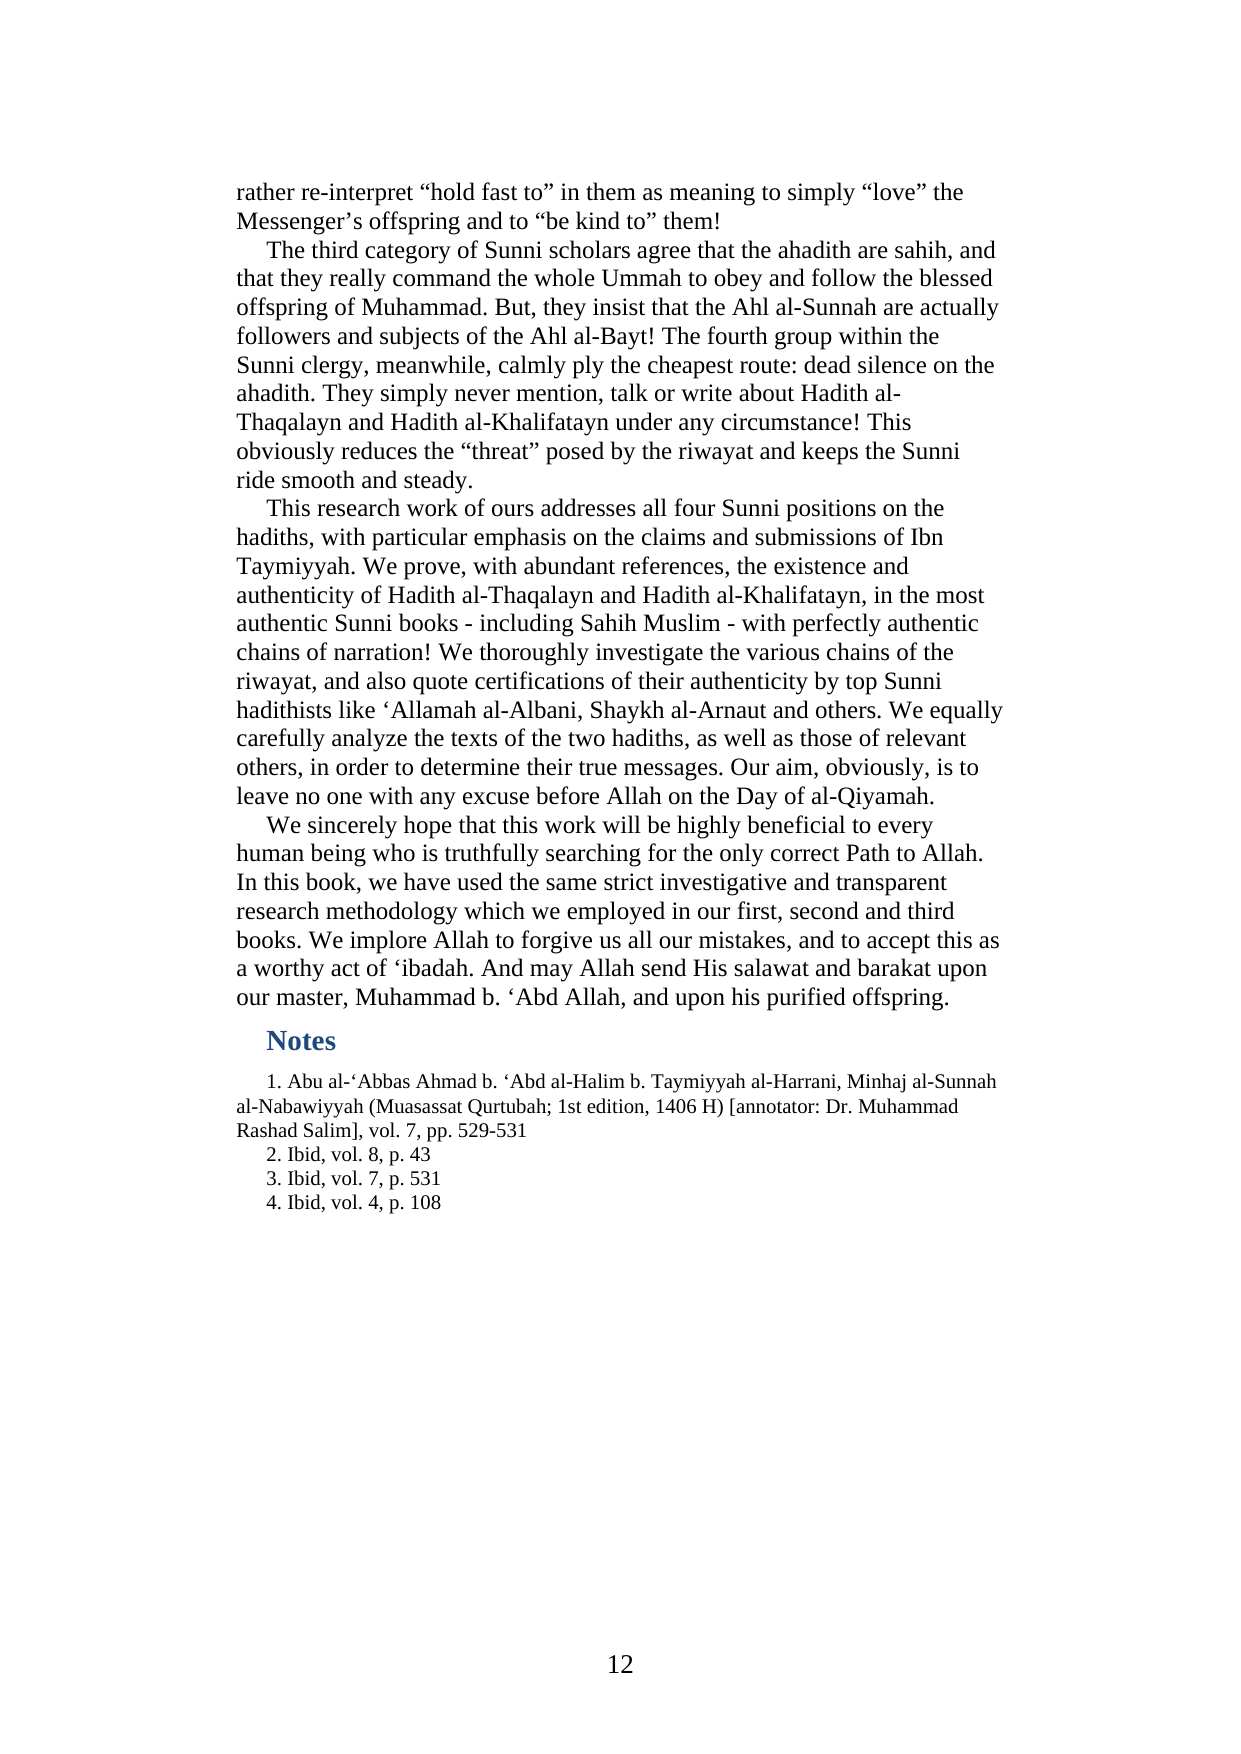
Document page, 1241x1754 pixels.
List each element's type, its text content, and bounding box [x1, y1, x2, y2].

text 1. Abu al-‘Abbas Ahmad b. ‘Abd al-Halim b. Taymiyyah al-Harrani, Minhaj al-Sunnah al-Nabawiyyah (Muasassat Qurtubah; 1st edition, 1406 H) [annotator: Dr. Muhammad Rashad Salim], vol. 7, pp. 529-531 [236, 1069, 1004, 1142]
subtitle Notes [236, 1023, 1004, 1057]
text 4. Ibid, vol. 4, p. 108 [236, 1190, 1004, 1214]
text 2. Ibid, vol. 8, p. 43 [236, 1142, 1004, 1166]
text The third category of Sunni scholars agree that the ahadith are sahih, and that they really command the whole Ummah to obey and follow the blessed offspring of Muhammad. But, they insist that the Ahl al-Sunnah are actually followers and subjects of the Ahl al-Bayt! The fourth group within the Sunni clergy, meanwhile, calmly ply the cheapest route: dead silence on the ahadith. They simply never mention, talk or write about Hadith al-Thaqalayn and Hadith al-Khalifatayn under any circumstance! This obviously reduces the “threat” posed by the riwayat and keeps the Sunni ride smooth and steady. [236, 235, 1004, 493]
text This research work of ours addresses all four Sunni positions on the hadiths, with particular emphasis on the claims and submissions of Ibn Taymiyyah. We prove, with abundant references, the existence and authenticity of Hadith al-Thaqalayn and Hadith al-Khalifatayn, in the most authentic Sunni books - including Sahih Muslim - with perfectly authentic chains of narration! We thoroughly investigate the various chains of the riwayat, and also quote certifications of their authenticity by top Sunni hadithists like ‘Allamah al-Albani, Shaykh al-Arnaut and others. We equally carefully analyze the texts of the two hadiths, as well as those of relevant others, in order to determine their true messages. Our aim, obviously, is to leave no one with any excuse before Allah on the Day of al-Qiyamah. [236, 493, 1004, 810]
text We sincerely hope that this work will be highly beneficial to every human being who is truthfully searching for the only correct Path to Allah. In this book, we have used the same strict investigative and transparent research methodology which we employed in our first, second and third books. We implore Allah to forgive us all our mistakes, and to accept this as a worthy act of ‘ibadah. And may Allah send His salawat and barakat upon our master, Muhammad b. ‘Abd Allah, and upon his purified offspring. [236, 810, 1004, 1011]
text 3. Ibid, vol. 7, p. 531 [236, 1166, 1004, 1190]
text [236, 177, 1004, 235]
